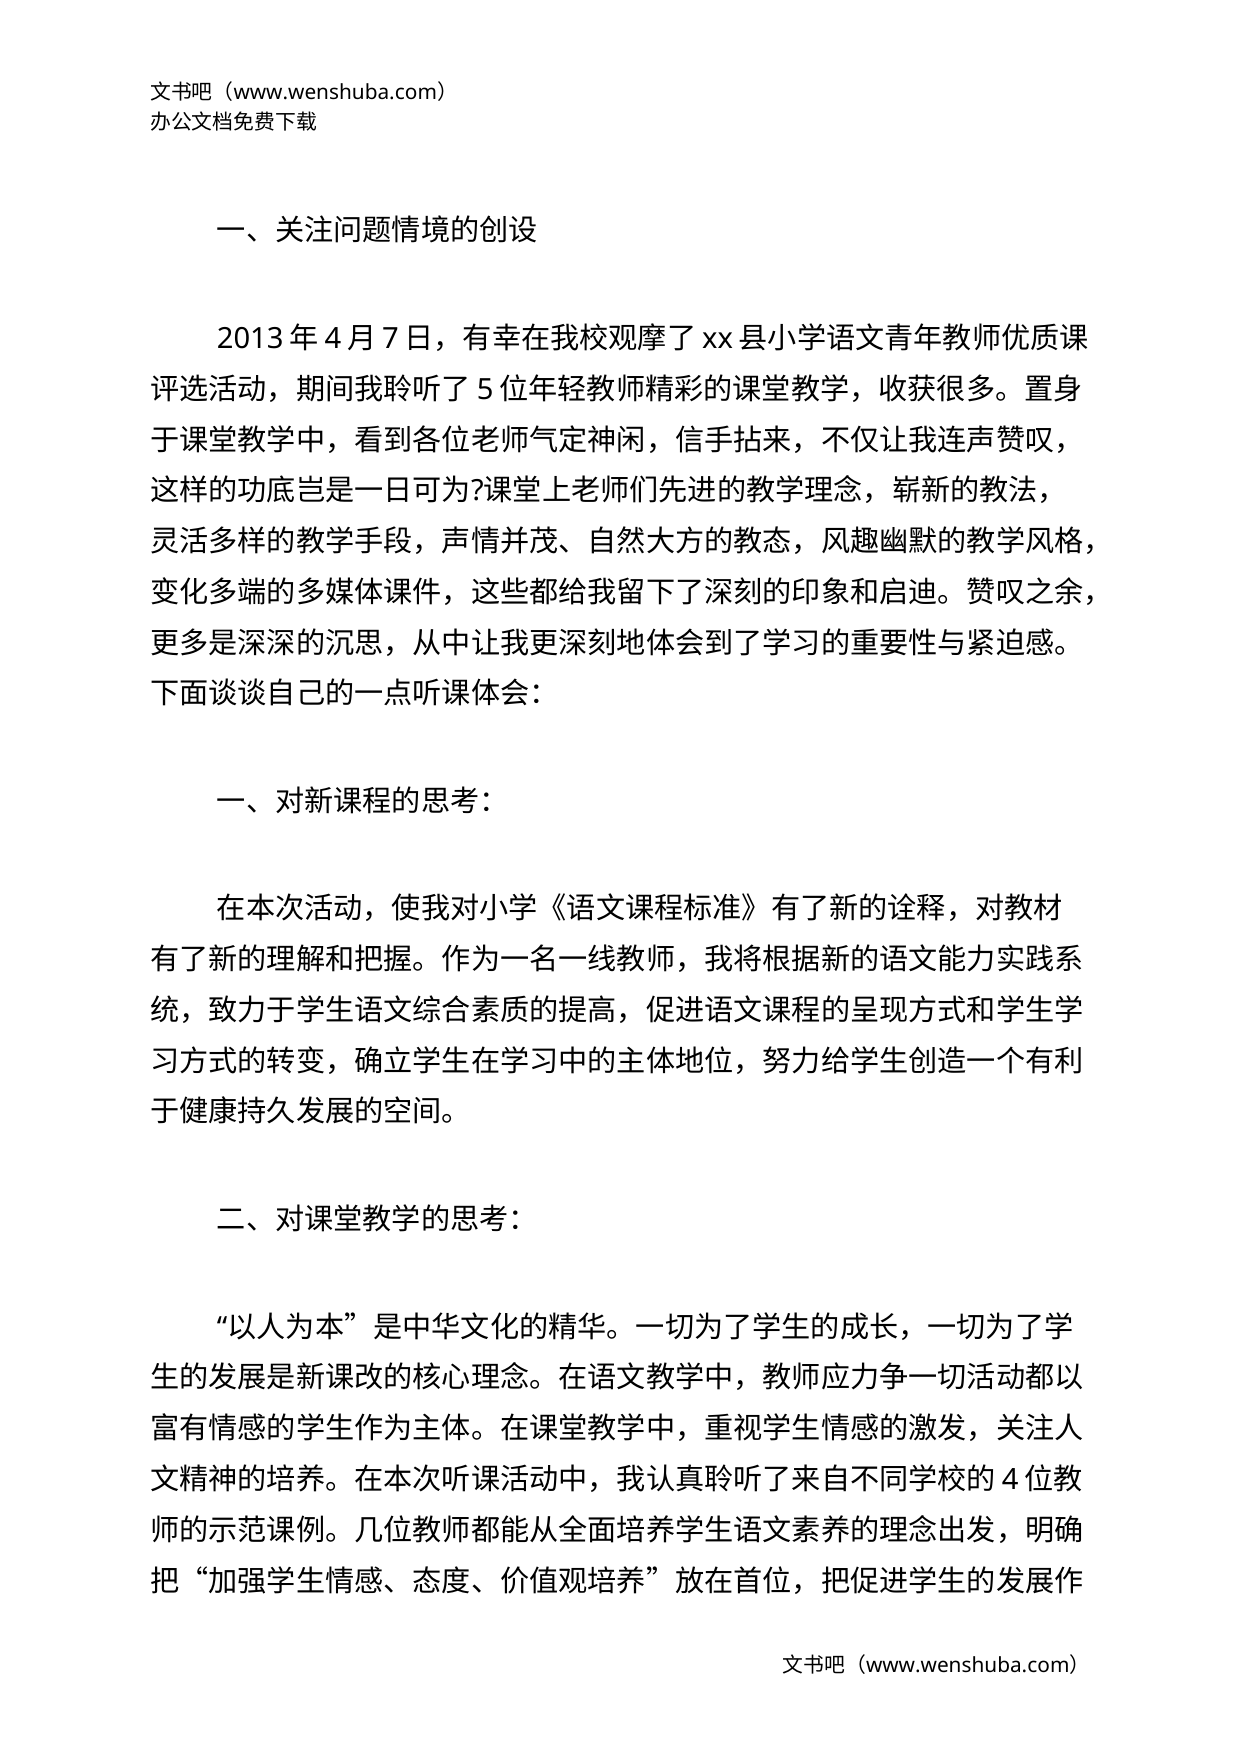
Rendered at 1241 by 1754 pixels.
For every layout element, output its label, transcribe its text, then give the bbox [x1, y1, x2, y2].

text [150, 1303, 1090, 1599]
text 一、对新课程的思考： [150, 777, 1090, 820]
text 一、关注问题情境的创设 [150, 207, 1090, 249]
text 二、对课堂教学的思考： [150, 1196, 1090, 1238]
text 在本次活动，使我对小学《语文课程标准》有了新的诠释，对教材有了新的理解和把握。作为一名一线教师，我将根据新的语文能力实践系统，致力于学生语文综合素质的提高，促进语文课程的呈现方式和学生学习方式的转变，确立学生在学习中的主体地位，努力给学生创造一个有利于健康持久发展的空间。 [150, 885, 1090, 1130]
text 2013年4月7日，有幸在我校观摩了xx县小学语文青年教师优质课评选活动，期间我聆听了5位年轻教师精彩的课堂教学，收获很多。置身于课堂教学中，看到各位老师气定神闲，信手拈来，不仅让我连声赞叹，这样的功底岂是一日可为?课堂上老师们先进的教学理念，崭新的教法，灵活多样的教学手段，声情并茂、自然大方的教态，风趣幽默的教学风格，变化多端的多媒体课件，这些都给我留下了深刻的印象和启迪。赞叹之余，更多是深深的沉思，从中让我更深刻地体会到了学习的重要性与紧迫感。下面谈谈自己的一点听课体会： [150, 314, 1090, 712]
